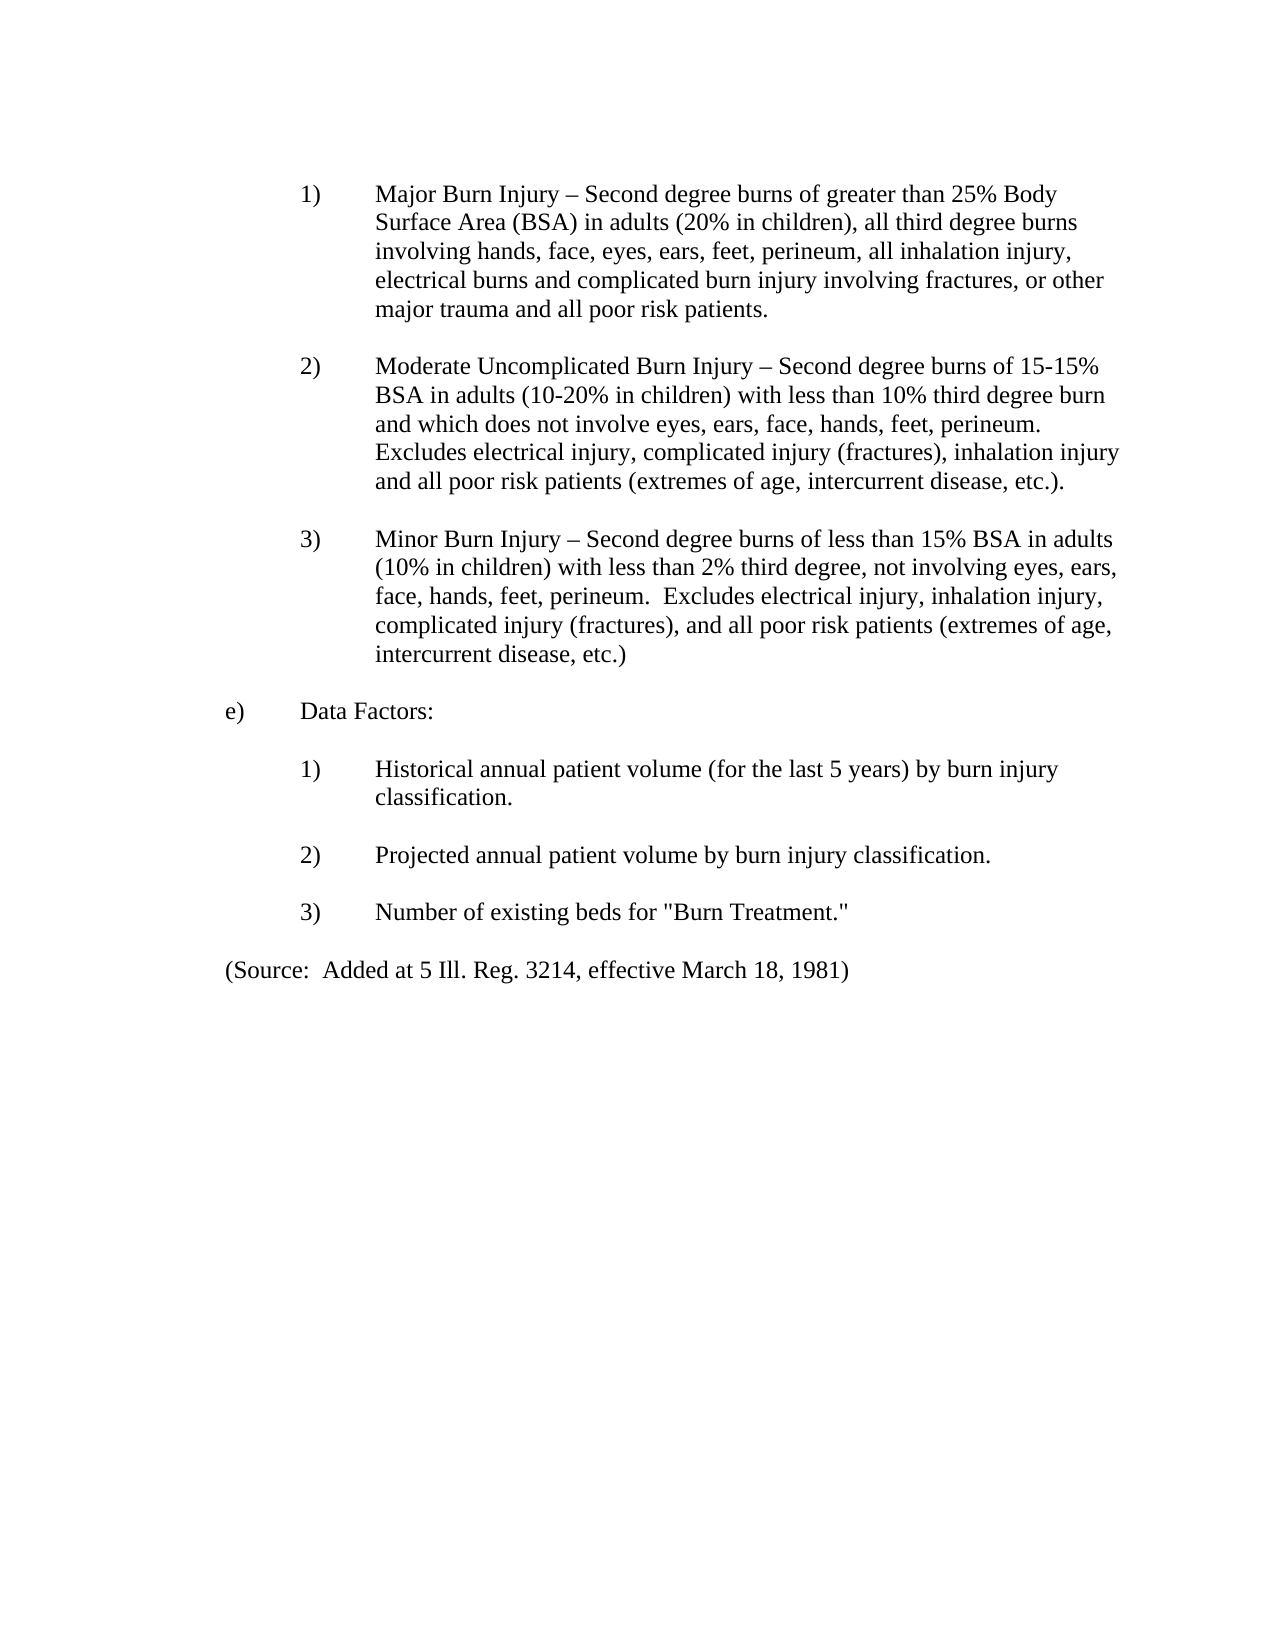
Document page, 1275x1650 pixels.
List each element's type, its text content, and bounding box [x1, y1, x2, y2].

text 3) Minor Burn Injury – Second degree burns of less than 15% BSA in adults (10% in children) with less than 2% third degree, not involving eyes, ears, face, hands, feet, perineum. Excludes electrical injury, inhalation injury, complicated injury (fractures), and all poor risk patients (extremes of age, intercurrent disease, etc.) [300, 524, 1125, 667]
text 1) Historical annual patient volume (for the last 5 years) by burn injury classification. [300, 754, 1125, 811]
text (Source: Added at 5 Ill. Reg. 3214, effective March 18, 1981) [225, 955, 1125, 984]
text e) Data Factors: [225, 696, 1125, 725]
text 3) Number of existing beds for "Burn Treatment." [300, 897, 1125, 926]
text 2) Projected annual patient volume by burn injury classification. [300, 840, 1125, 869]
text 1) Major Burn Injury – Second degree burns of greater than 25% Body Surface Area (BSA) in adults (20% in children), all third degree burns involving hands, face, eyes, ears, feet, perineum, all inhalation injury, electrical burns and complicated burn injury involving fractures, or other major trauma and all poor risk patients. [300, 179, 1125, 322]
text 2) Moderate Uncomplicated Burn Injury – Second degree burns of 15-15% BSA in adults (10-20% in children) with less than 10% third degree burn and which does not involve eyes, ears, face, hands, feet, perineum. Excludes electrical injury, complicated injury (fractures), inhalation injury and all poor risk patients (extremes of age, intercurrent disease, etc.). [300, 351, 1125, 495]
